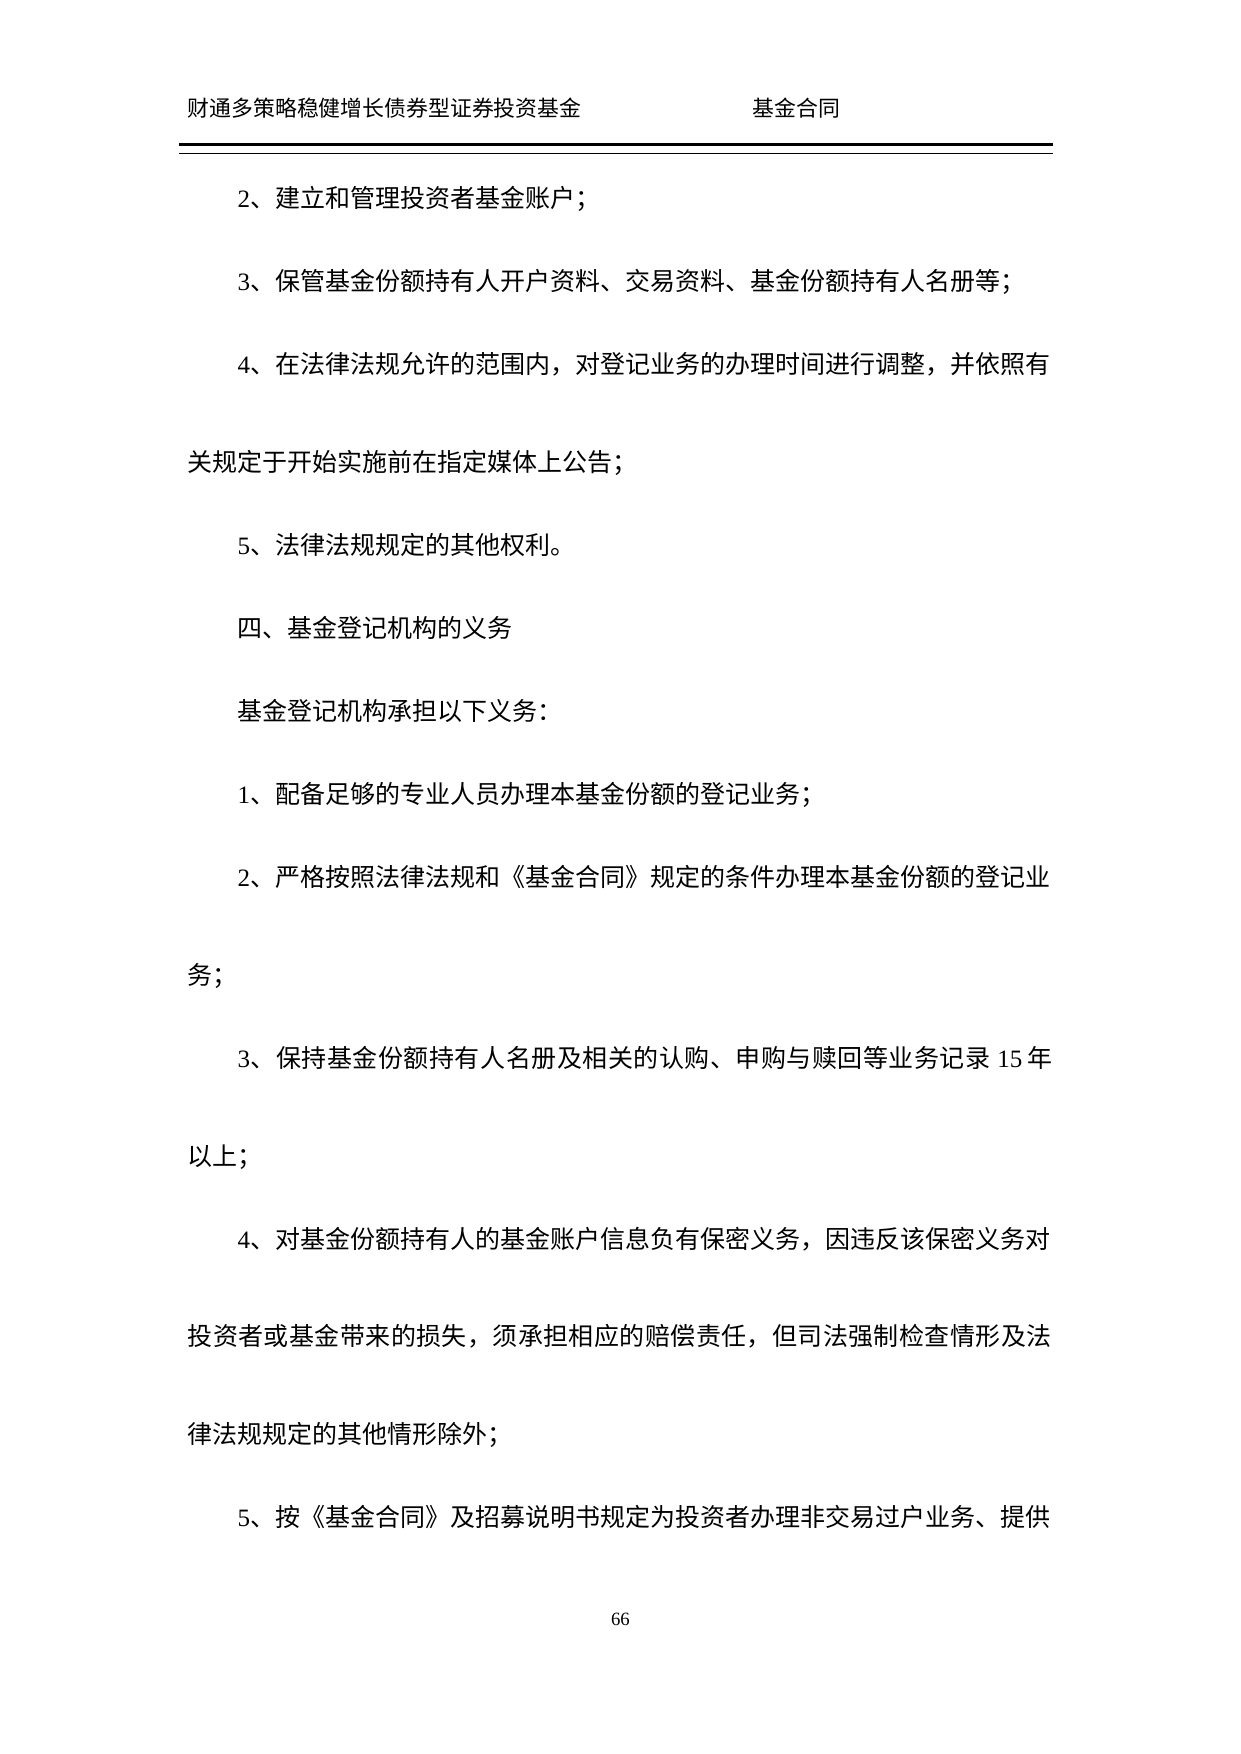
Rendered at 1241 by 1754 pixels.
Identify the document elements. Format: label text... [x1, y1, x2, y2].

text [187, 1483, 1053, 1548]
text 5、法律法规规定的其他权利。 [187, 511, 1053, 576]
text 四、基金登记机构的义务 [187, 594, 1053, 659]
text 3、保管基金份额持有人开户资料、交易资料、基金份额持有人名册等； [187, 247, 1053, 312]
text 1、配备足够的专业人员办理本基金份额的登记业务； [187, 760, 1053, 825]
text 2、建立和管理投资者基金账户； [187, 164, 1053, 229]
text 4、在法律法规允许的范围内，对登记业务的办理时间进行调整，并依照有关规定于开始实施前在指定媒体上公告； [187, 330, 1053, 493]
text 3、保持基金份额持有人名册及相关的认购、申购与赎回等业务记录15年以上； [187, 1024, 1053, 1187]
text 基金登记机构承担以下义务： [187, 677, 1053, 742]
text 4、对基金份额持有人的基金账户信息负有保密义务，因违反该保密义务对投资者或基金带来的损失，须承担相应的赔偿责任，但司法强制检查情形及法律法规规定的其他情形除外； [187, 1205, 1053, 1465]
text 2、严格按照法律法规和《基金合同》规定的条件办理本基金份额的登记业务； [187, 843, 1053, 1006]
